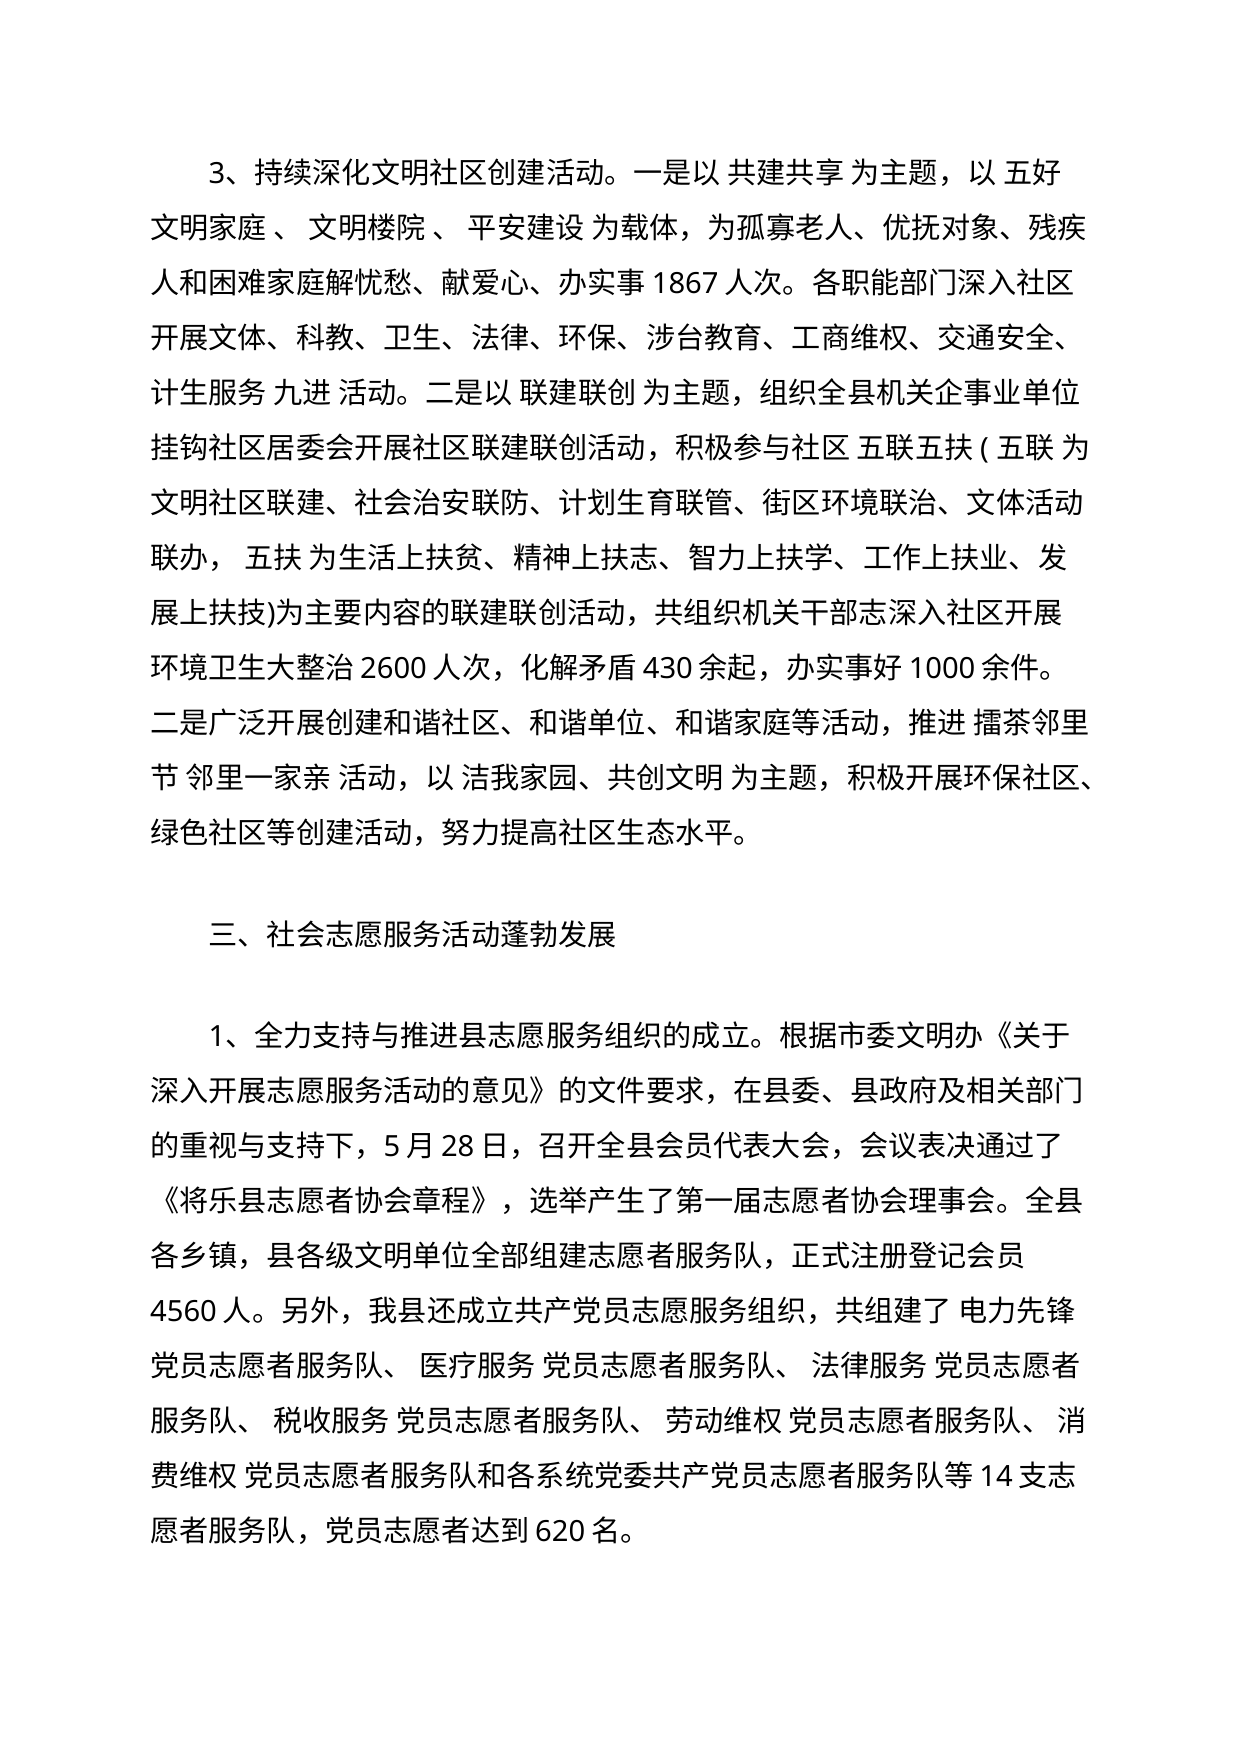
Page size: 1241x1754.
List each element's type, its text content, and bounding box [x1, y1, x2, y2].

text 1、全力支持与推进县志愿服务组织的成立。根据市委文明办《关于深入开展志愿服务活动的意见》的文件要求，在县委、县政府及相关部门的重视与支持下，5月28日，召开全县会员代表大会，会议表决通过了《将乐县志愿者协会章程》，选举产生了第一届志愿者协会理事会。全县各乡镇，县各级文明单位全部组建志愿者服务队，正式注册登记会员4560人。另外，我县还成立共产党员志愿服务组织，共组建了 电力先锋 党员志愿者服务队、 医疗服务 党员志愿者服务队、 法律服务 党员志愿者服务队、 税收服务 党员志愿者服务队、 劳动维权 党员志愿者服务队、 消费维权 党员志愿者服务队和各系统党委共产党员志愿者服务队等14支志愿者服务队，党员志愿者达到620名。 [150, 1013, 1090, 1550]
text 三、社会志愿服务活动蓬勃发展 [150, 911, 1090, 953]
text 3、持续深化文明社区创建活动。一是以 共建共享 为主题，以 五好文明家庭 、 文明楼院 、 平安建设 为载体，为孤寡老人、优抚对象、残疾人和困难家庭解忧愁、献爱心、办实事1867人次。各职能部门深入社区开展文体、科教、卫生、法律、环保、涉台教育、工商维权、交通安全、计生服务 九进 活动。二是以 联建联创 为主题，组织全县机关企事业单位挂钩社区居委会开展社区联建联创活动，积极参与社区 五联五扶 ( 五联 为文明社区联建、社会治安联防、计划生育联管、街区环境联治、文体活动联办， 五扶 为生活上扶贫、精神上扶志、智力上扶学、工作上扶业、发展上扶技)为主要内容的联建联创活动，共组织机关干部志深入社区开展环境卫生大整治2600人次，化解矛盾430余起，办实事好1000余件。二是广泛开展创建和谐社区、和谐单位、和谐家庭等活动，推进 擂茶邻里节 邻里一家亲 活动，以 洁我家园、共创文明 为主题，积极开展环保社区、绿色社区等创建活动，努力提高社区生态水平。 [150, 150, 1090, 852]
